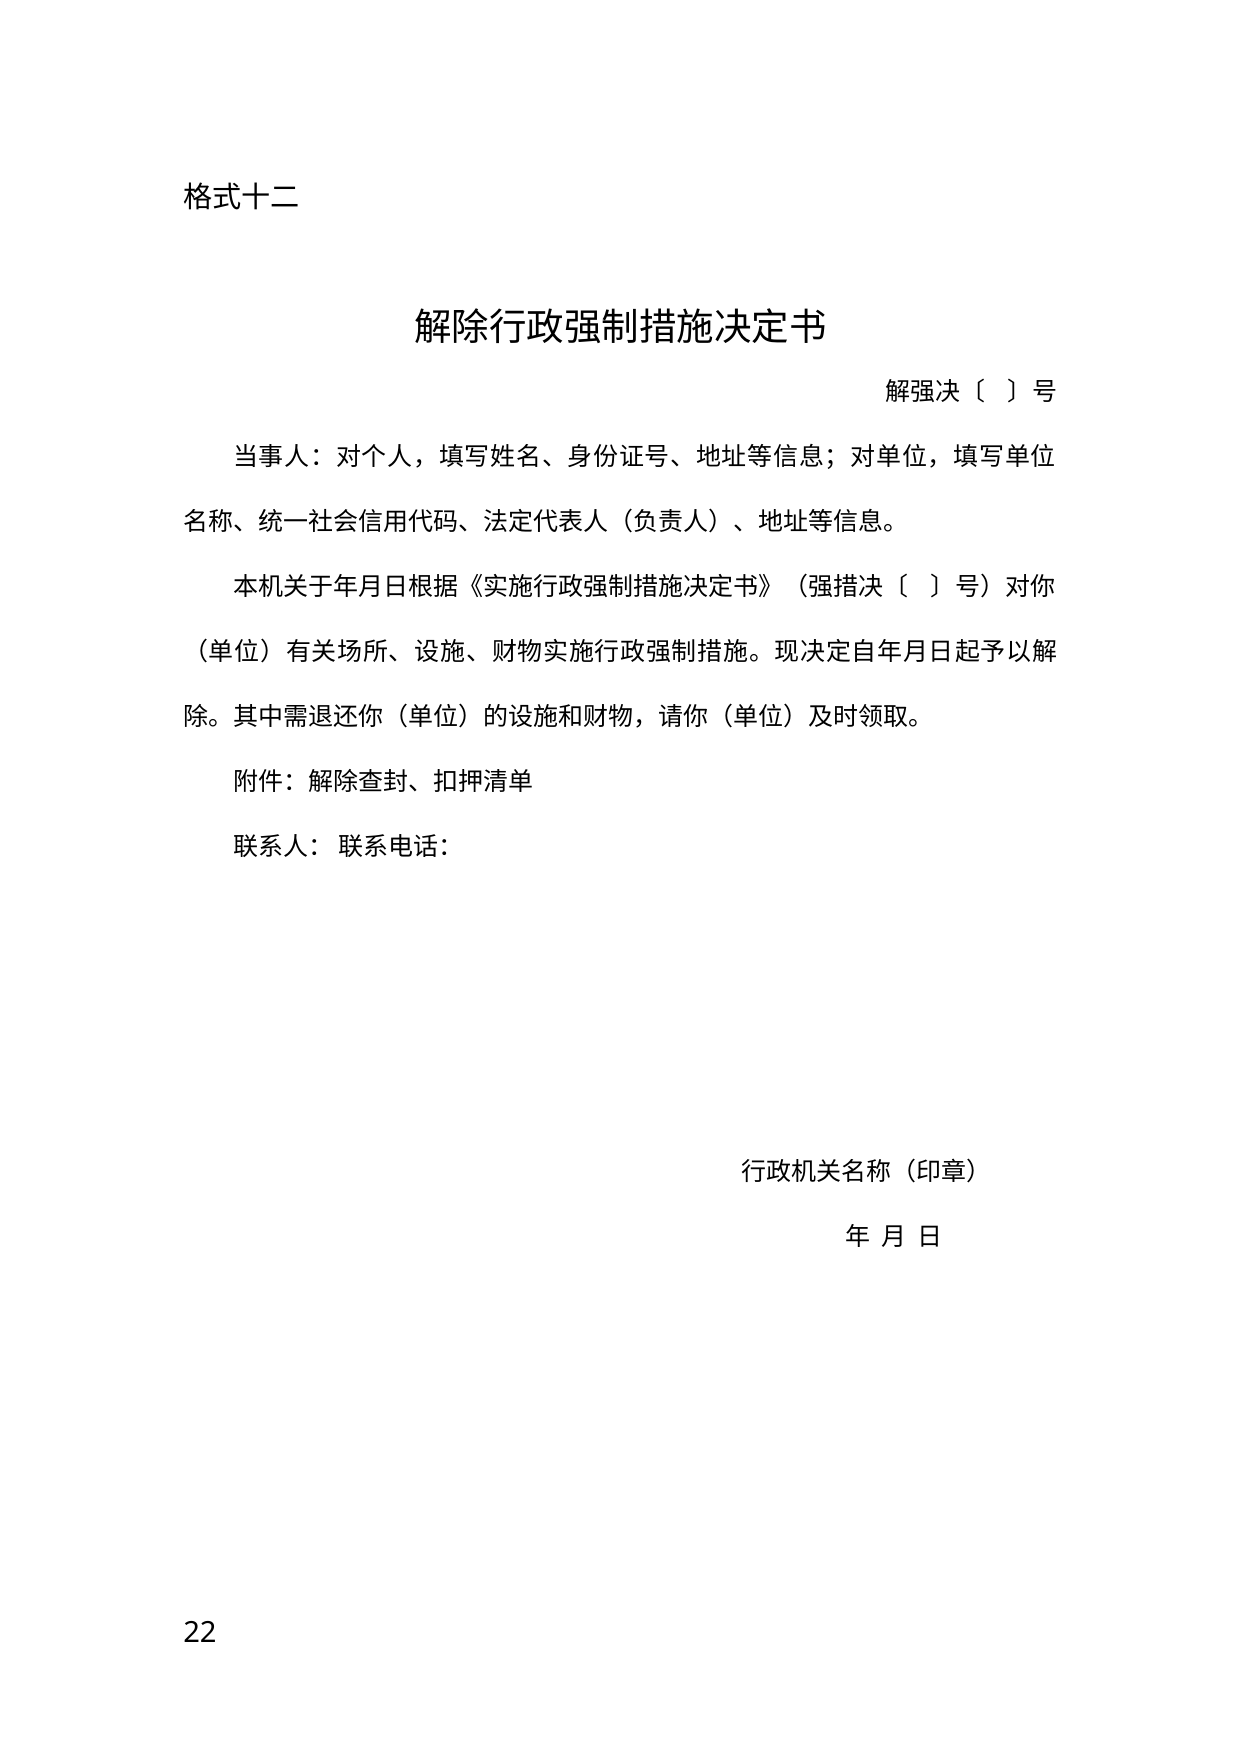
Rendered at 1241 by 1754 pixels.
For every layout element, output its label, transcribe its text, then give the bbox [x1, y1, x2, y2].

text 附件：解除查封、扣押清单 [183, 747, 1057, 812]
text 当事人：对个人，填写姓名、身份证号、地址等信息；对单位，填写单位名称、统一社会信用代码、法定代表人（负责人）、地址等信息。 [183, 422, 1057, 552]
text 解强决〔 〕号 [183, 357, 1057, 422]
text 年 月 日 [183, 1202, 1013, 1267]
text 格式十二 [183, 162, 1057, 227]
text 行政机关名称（印章） [183, 1137, 992, 1202]
text 解除行政强制措施决定书 [183, 292, 1057, 357]
text 本机关于年月日根据《实施行政强制措施决定书》（强措决〔 〕号）对你（单位）有关场所、设施、财物实施行政强制措施。现决定自年月日起予以解除。其中需退还你（单位）的设施和财物，请你（单位）及时领取。 [183, 552, 1057, 747]
text 联系人： 联系电话： [183, 812, 1057, 877]
